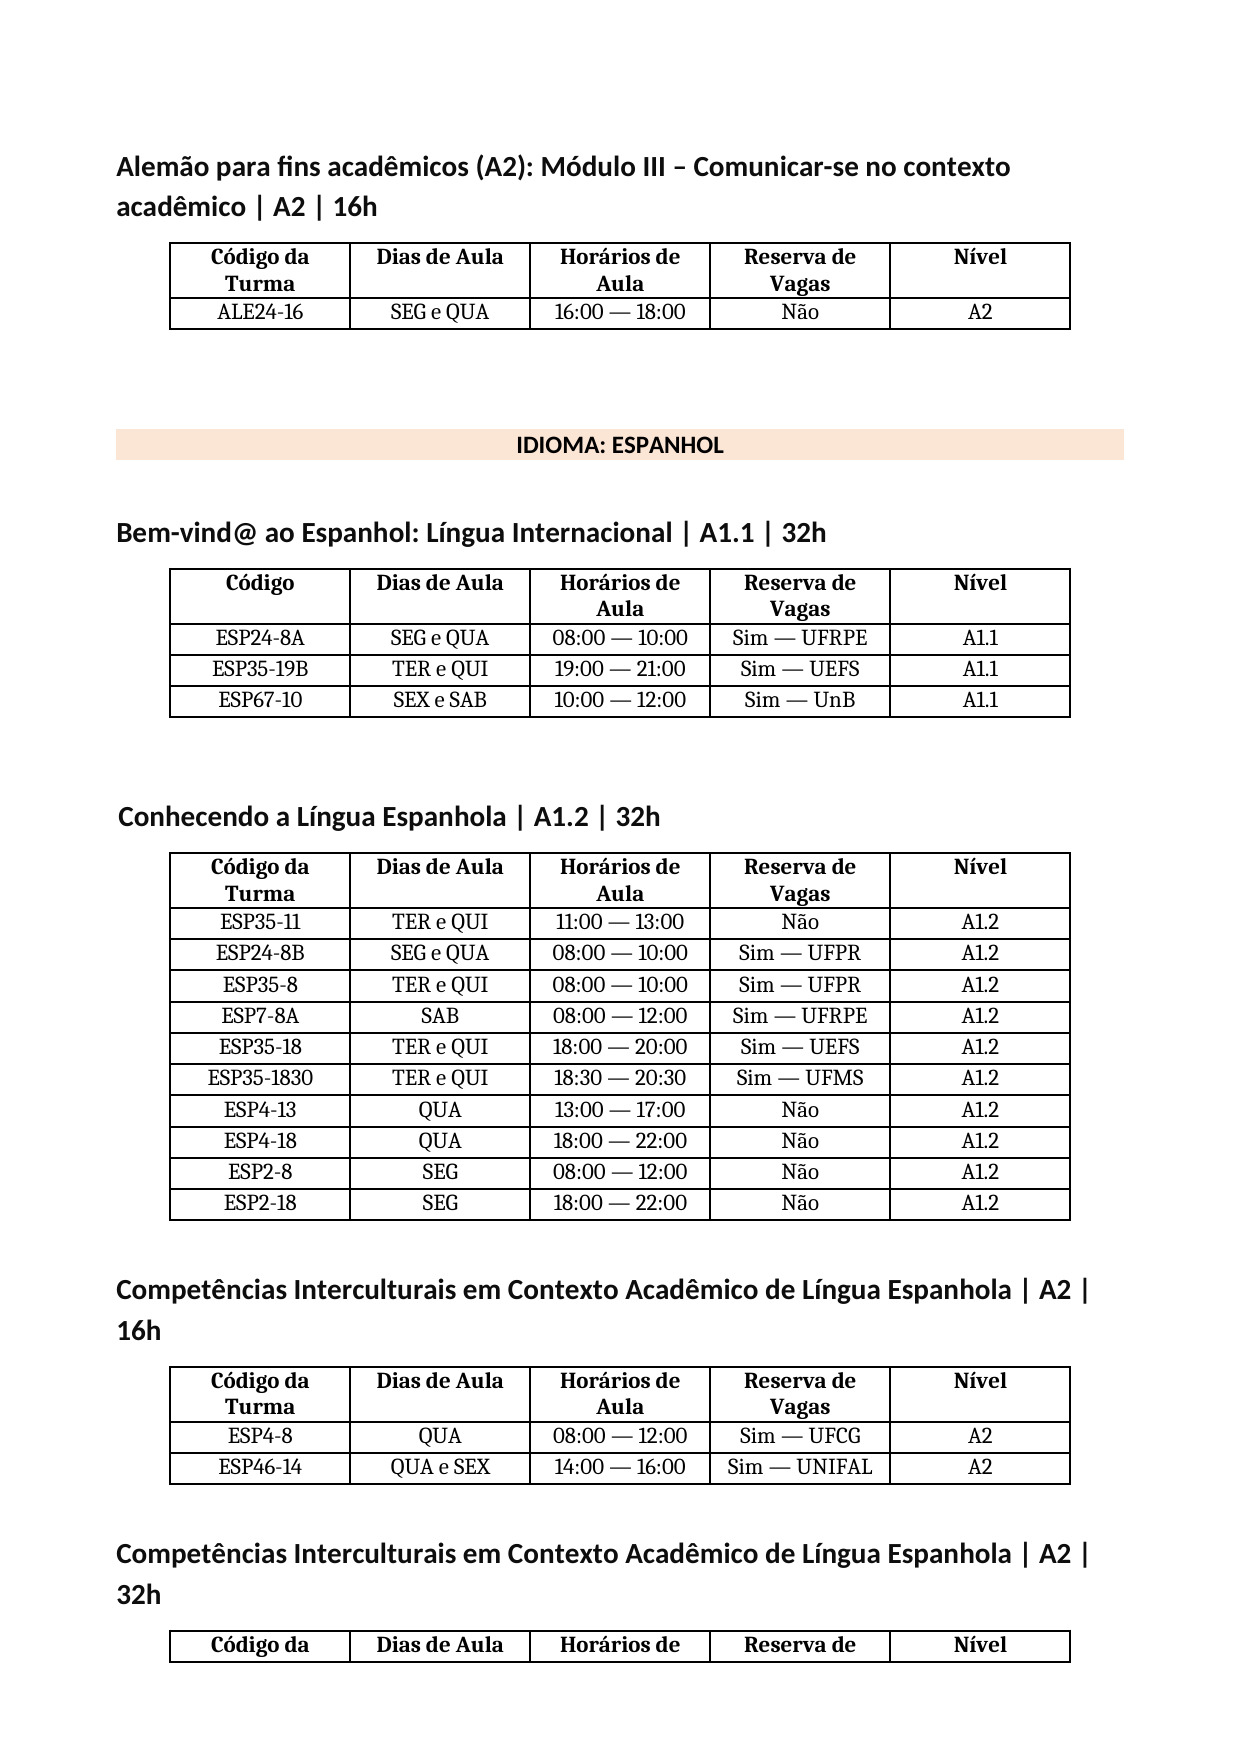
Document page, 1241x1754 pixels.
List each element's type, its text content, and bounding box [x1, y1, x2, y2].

subtitle Competências Interculturais em Contexto Acadêmico de Língua Espanhola | A2 | 32h [116, 1535, 1124, 1612]
table_cell Sim — UFRPE [711, 625, 889, 654]
table_cell 16:00 — 18:00 [531, 299, 709, 328]
table_header Código da Turma [171, 1368, 349, 1421]
table_header Nível [891, 570, 1069, 622]
table_cell 18:00 — 20:00 [531, 1034, 709, 1063]
table_cell ESP4-8 [171, 1423, 349, 1452]
table_header Reserva de Vagas [711, 854, 889, 907]
table_cell 18:00 — 22:00 [531, 1190, 709, 1219]
table_header Código da Turma [171, 244, 349, 297]
table_cell Sim — UEFS [711, 656, 889, 685]
table_cell Não [711, 1159, 889, 1188]
table_cell ESP24-8A [171, 625, 349, 654]
table_cell Sim — UFMS [711, 1065, 889, 1094]
table_header Código da Turma [171, 854, 349, 907]
table_cell SEX e SAB [351, 687, 529, 716]
table_cell TER e QUI [351, 1034, 529, 1063]
table_header Nível [891, 244, 1069, 297]
table_cell A1.1 [891, 687, 1069, 716]
table_header Horários de Aula [531, 1632, 709, 1661]
table_header Dias de Aula [351, 570, 529, 622]
table_cell QUA [351, 1423, 529, 1452]
table_cell TER e QUI [351, 1065, 529, 1094]
table_cell A1.2 [891, 1003, 1069, 1032]
table_header Horários de Aula [531, 854, 709, 907]
subtitle Conhecendo a Língua Espanhola | A1.2 | 32h [118, 798, 1124, 834]
subtitle Competências Interculturais em Contexto Acadêmico de Língua Espanhola | A2 | 16h [116, 1271, 1124, 1348]
table_cell 08:00 — 12:00 [531, 1003, 709, 1032]
table_header Dias de Aula [351, 244, 529, 297]
table_header Reserva de Vagas [711, 570, 889, 622]
table_cell TER e QUI [351, 971, 529, 1001]
table_cell Não [711, 1190, 889, 1219]
table_cell A2 [891, 1423, 1069, 1452]
table_cell SEG e QUA [351, 940, 529, 969]
table_cell Sim — UEFS [711, 1034, 889, 1063]
table_header Reserva de Vagas [711, 1368, 889, 1421]
table_header Horários de Aula [531, 1368, 709, 1421]
table_cell A1.2 [891, 1065, 1069, 1094]
table_cell ESP7-8A [171, 1003, 349, 1032]
table_header Dias de Aula [351, 1368, 529, 1421]
table_cell Sim — UFRPE [711, 1003, 889, 1032]
table_cell ESP35-19B [171, 656, 349, 685]
table_header Horários de Aula [531, 244, 709, 297]
table_cell ESP2-8 [171, 1159, 349, 1188]
table_header Nível [891, 854, 1069, 907]
table_header Reserva de Vagas [711, 244, 889, 297]
table_cell A2 [891, 299, 1069, 328]
table_cell 08:00 — 10:00 [531, 971, 709, 1001]
table_cell ESP35-8 [171, 971, 349, 1001]
table_cell 08:00 — 10:00 [531, 940, 709, 969]
table_cell Sim — UFCG [711, 1423, 889, 1452]
table_cell A2 [891, 1454, 1069, 1483]
table_header Nível [891, 1368, 1069, 1421]
table_cell A1.1 [891, 625, 1069, 654]
table_cell ESP4-13 [171, 1096, 349, 1126]
table_cell ESP24-8B [171, 940, 349, 969]
table_cell Sim — UFPR [711, 940, 889, 969]
table_header Dias de Aula [351, 1632, 529, 1661]
subtitle Alemão para fins acadêmicos (A2): Módulo III – Comunicar-se no contexto acadêmico | A2 | 16h [116, 148, 1124, 224]
table_cell 08:00 — 12:00 [531, 1423, 709, 1452]
table_cell SAB [351, 1003, 529, 1032]
text IDIOMA: ESPANHOL [116, 429, 1124, 460]
table_cell 13:00 — 17:00 [531, 1096, 709, 1126]
table_header Horários de Aula [531, 570, 709, 622]
table_cell Sim — UFPR [711, 971, 889, 1001]
subtitle Bem-vind@ ao Espanhol: Língua Internacional | A1.1 | 32h [116, 514, 1124, 550]
table_cell SEG [351, 1159, 529, 1188]
table_cell 11:00 — 13:00 [531, 909, 709, 938]
table_cell SEG [351, 1190, 529, 1219]
table_cell A1.2 [891, 971, 1069, 1001]
table_cell 08:00 — 12:00 [531, 1159, 709, 1188]
table_cell Não [711, 1128, 889, 1157]
table_header Reserva de Vagas [711, 1632, 889, 1661]
table_header Código da Turma [171, 1632, 349, 1661]
table_cell SEG e QUA [351, 299, 529, 328]
table_cell QUA [351, 1128, 529, 1157]
table_cell SEG e QUA [351, 625, 529, 654]
table_cell Não [711, 1096, 889, 1126]
table_cell 18:30 — 20:30 [531, 1065, 709, 1094]
table_header Código [171, 570, 349, 622]
table_header Dias de Aula [351, 854, 529, 907]
table_cell A1.2 [891, 1096, 1069, 1126]
table_cell ESP67-10 [171, 687, 349, 716]
table_cell TER e QUI [351, 656, 529, 685]
table_cell ESP4-18 [171, 1128, 349, 1157]
table_cell A1.2 [891, 1034, 1069, 1063]
table_header Nível [891, 1632, 1069, 1661]
table_cell A1.1 [891, 656, 1069, 685]
table_cell 08:00 — 10:00 [531, 625, 709, 654]
table_cell ESP46-14 [171, 1454, 349, 1483]
table_cell 10:00 — 12:00 [531, 687, 709, 716]
table_cell A1.2 [891, 1128, 1069, 1157]
table_cell QUA [351, 1096, 529, 1126]
table_cell Não [711, 909, 889, 938]
table_cell Sim — UnB [711, 687, 889, 716]
table_cell ESP35-18 [171, 1034, 349, 1063]
table_cell Não [711, 299, 889, 328]
table_cell QUA e SEX [351, 1454, 529, 1483]
table_cell TER e QUI [351, 909, 529, 938]
table_cell ESP35-11 [171, 909, 349, 938]
table_cell ESP2-18 [171, 1190, 349, 1219]
table_cell ALE24-16 [171, 299, 349, 328]
table_cell A1.2 [891, 940, 1069, 969]
table_cell Sim — UNIFAL [711, 1454, 889, 1483]
table_cell A1.2 [891, 1159, 1069, 1188]
table_cell 18:00 — 22:00 [531, 1128, 709, 1157]
table_cell A1.2 [891, 1190, 1069, 1219]
table_cell A1.2 [891, 909, 1069, 938]
table_cell 14:00 — 16:00 [531, 1454, 709, 1483]
table_cell 19:00 — 21:00 [531, 656, 709, 685]
table_cell ESP35-1830 [171, 1065, 349, 1094]
